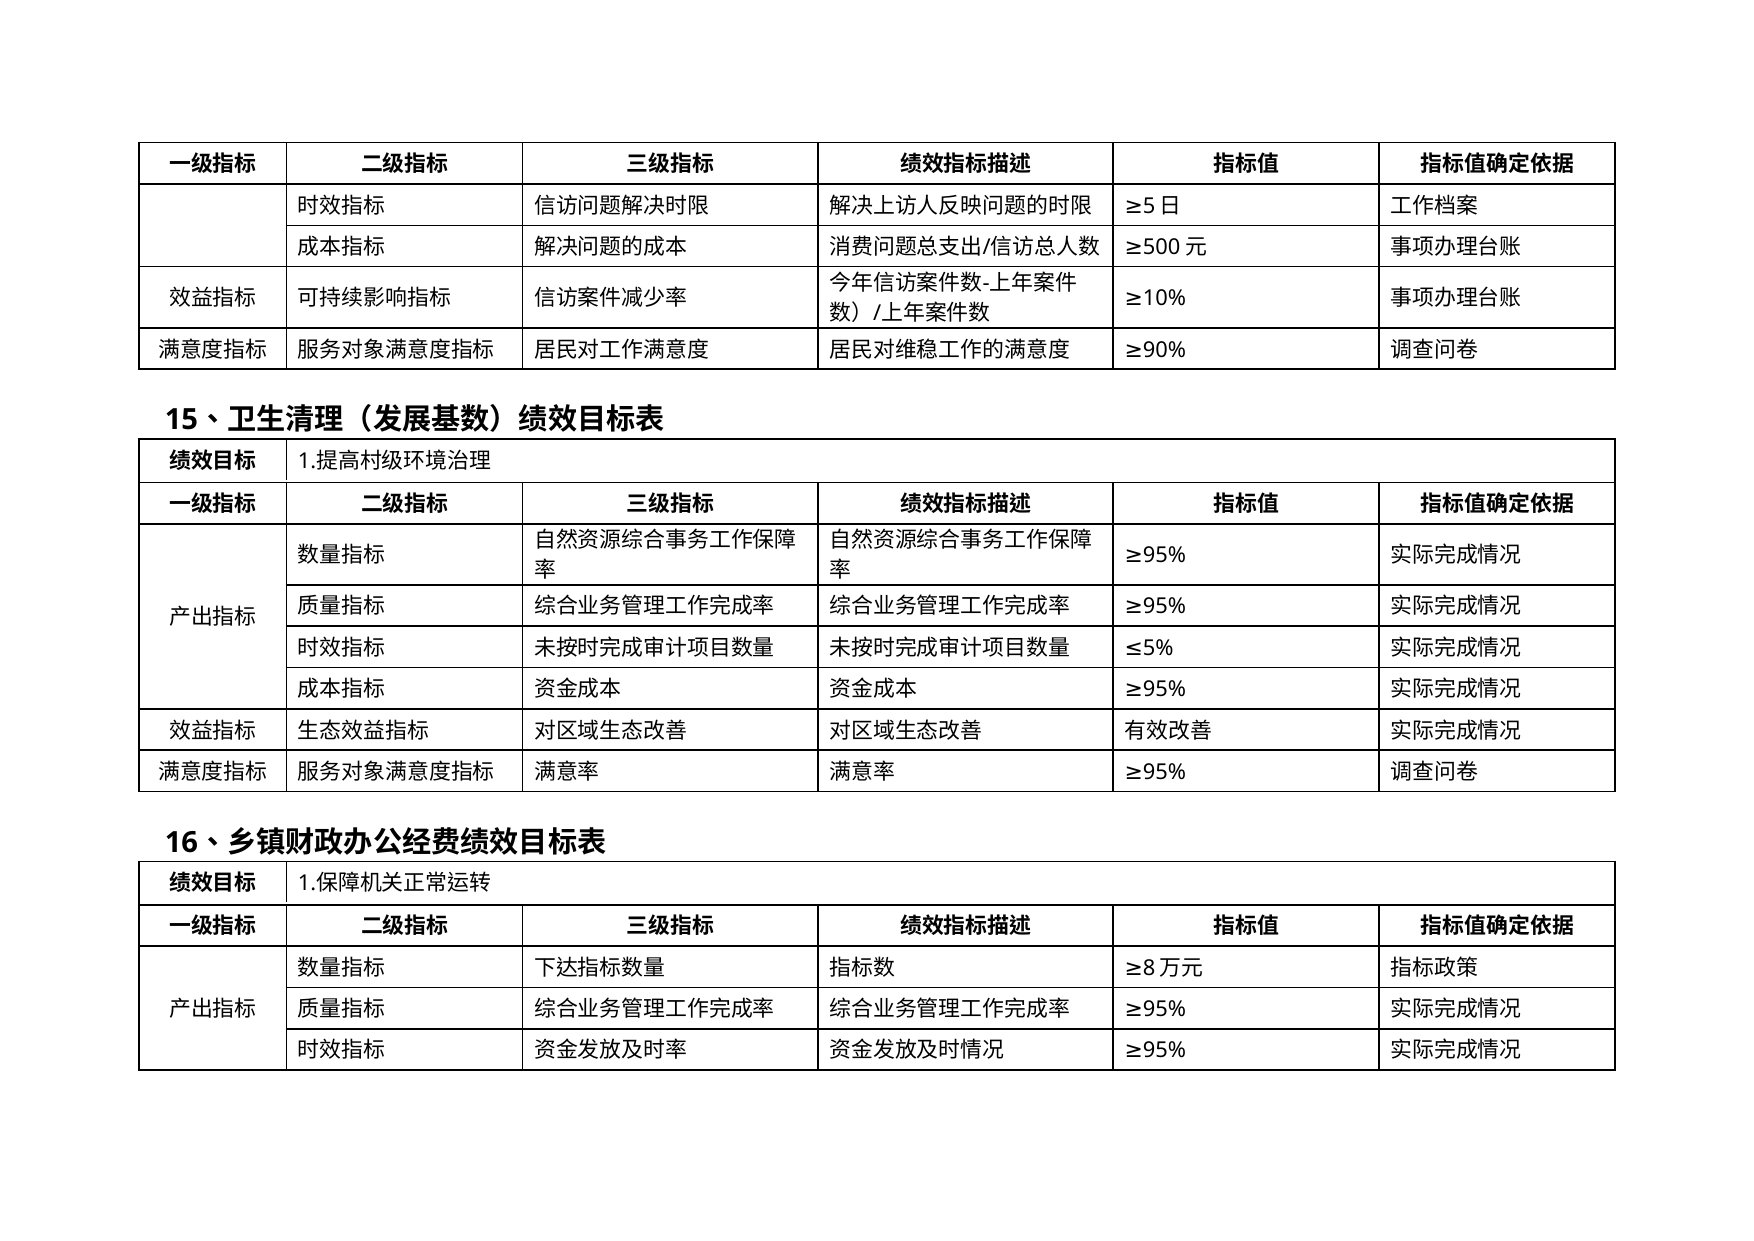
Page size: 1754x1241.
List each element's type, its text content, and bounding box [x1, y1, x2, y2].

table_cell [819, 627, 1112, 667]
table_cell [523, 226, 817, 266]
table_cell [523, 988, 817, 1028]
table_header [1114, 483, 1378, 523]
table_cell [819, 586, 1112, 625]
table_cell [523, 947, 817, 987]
text 16、乡镇财政办公经费绩效目标表 [106, 821, 1648, 861]
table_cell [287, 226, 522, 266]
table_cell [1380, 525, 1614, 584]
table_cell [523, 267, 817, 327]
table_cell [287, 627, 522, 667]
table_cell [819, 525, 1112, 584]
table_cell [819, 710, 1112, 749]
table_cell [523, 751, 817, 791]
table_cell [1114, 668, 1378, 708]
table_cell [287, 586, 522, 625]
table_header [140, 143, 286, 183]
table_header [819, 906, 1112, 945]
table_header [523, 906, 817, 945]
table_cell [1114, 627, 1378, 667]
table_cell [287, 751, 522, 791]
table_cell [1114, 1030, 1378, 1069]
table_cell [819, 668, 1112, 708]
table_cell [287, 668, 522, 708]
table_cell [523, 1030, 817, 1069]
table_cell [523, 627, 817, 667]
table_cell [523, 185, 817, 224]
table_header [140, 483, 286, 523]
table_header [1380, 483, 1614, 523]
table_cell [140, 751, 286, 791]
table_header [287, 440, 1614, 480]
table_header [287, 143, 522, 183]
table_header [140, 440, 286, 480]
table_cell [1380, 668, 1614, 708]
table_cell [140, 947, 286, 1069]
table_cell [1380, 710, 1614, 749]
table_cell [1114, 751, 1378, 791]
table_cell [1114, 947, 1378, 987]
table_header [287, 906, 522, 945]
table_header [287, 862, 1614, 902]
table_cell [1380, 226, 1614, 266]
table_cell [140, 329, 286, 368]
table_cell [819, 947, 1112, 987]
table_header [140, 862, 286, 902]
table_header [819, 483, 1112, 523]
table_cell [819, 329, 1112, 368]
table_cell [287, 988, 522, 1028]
text 15、卫生清理（发展基数）绩效目标表 [106, 399, 1648, 438]
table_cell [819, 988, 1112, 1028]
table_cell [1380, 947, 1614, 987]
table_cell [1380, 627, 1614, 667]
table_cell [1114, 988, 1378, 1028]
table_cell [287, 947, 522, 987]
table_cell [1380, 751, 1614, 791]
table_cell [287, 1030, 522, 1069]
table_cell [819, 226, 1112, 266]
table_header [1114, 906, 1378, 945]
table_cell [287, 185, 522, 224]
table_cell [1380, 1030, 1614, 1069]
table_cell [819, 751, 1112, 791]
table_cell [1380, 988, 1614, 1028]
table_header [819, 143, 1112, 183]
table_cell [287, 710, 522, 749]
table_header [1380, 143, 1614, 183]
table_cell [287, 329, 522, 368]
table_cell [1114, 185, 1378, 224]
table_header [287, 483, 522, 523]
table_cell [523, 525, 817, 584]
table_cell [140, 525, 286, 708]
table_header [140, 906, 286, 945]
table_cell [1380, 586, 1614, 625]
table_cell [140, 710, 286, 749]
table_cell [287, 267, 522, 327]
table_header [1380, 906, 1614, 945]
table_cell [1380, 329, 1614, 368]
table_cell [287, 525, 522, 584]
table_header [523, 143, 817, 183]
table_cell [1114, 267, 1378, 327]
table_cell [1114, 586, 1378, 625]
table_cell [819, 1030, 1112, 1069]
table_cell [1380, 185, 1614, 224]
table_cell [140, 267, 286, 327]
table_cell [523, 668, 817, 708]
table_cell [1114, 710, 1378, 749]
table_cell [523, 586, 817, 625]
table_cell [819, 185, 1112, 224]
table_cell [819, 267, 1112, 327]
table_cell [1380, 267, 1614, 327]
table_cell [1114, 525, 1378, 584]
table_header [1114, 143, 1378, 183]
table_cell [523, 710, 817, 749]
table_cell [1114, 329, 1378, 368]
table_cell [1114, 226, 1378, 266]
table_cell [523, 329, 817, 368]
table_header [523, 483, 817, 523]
